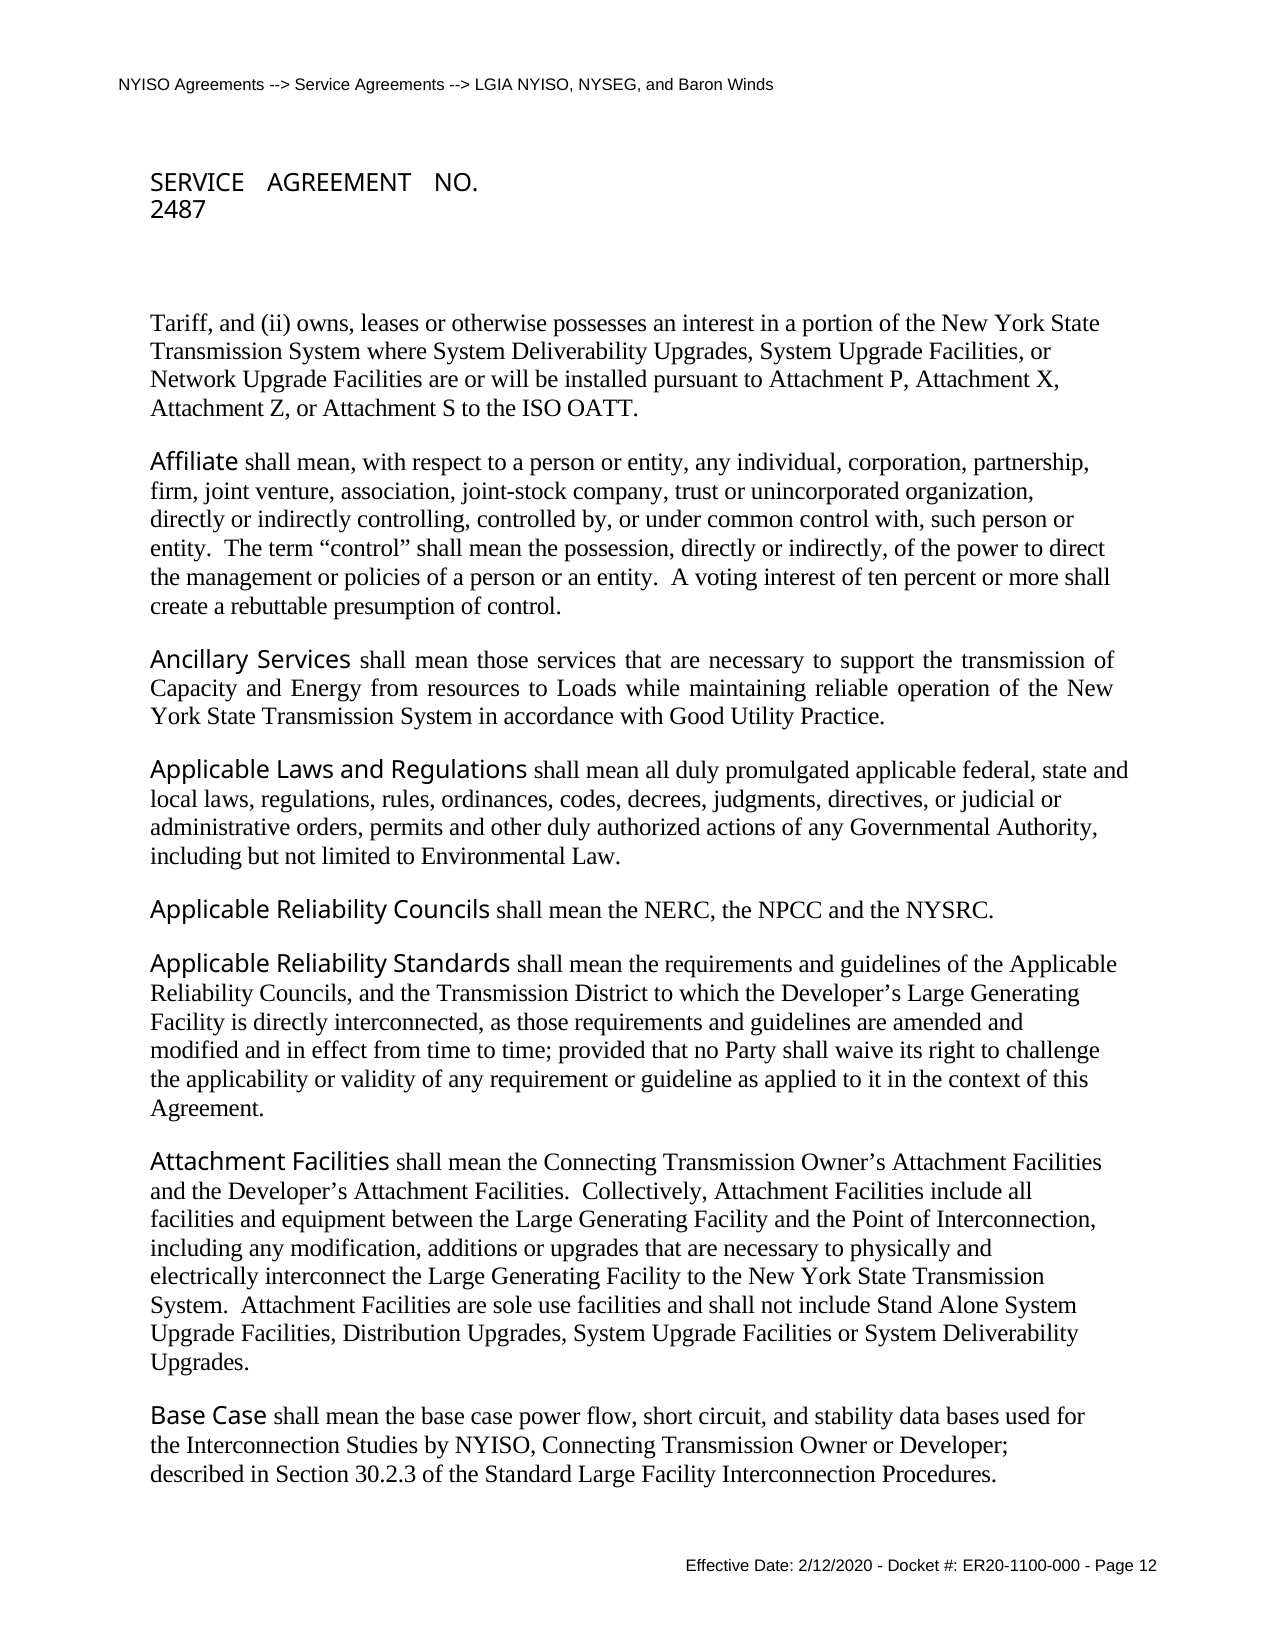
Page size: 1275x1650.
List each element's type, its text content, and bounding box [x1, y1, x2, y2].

text Tariff, and (ii) owns, leases or otherwise possesses an interest in a portion of the New York State Transmission System where System Deliverability Upgrades, System Upgrade Facilities, or Network Upgrade Facilities are or will be installed pursuant to Attachment P, Attachment X, Attachment Z, or Attachment S to the ISO OATT. [150, 308, 1140, 422]
text Applicable Reliability Councils shall mean the NERC, the NPCC and the NYSRC. [150, 895, 1275, 924]
text Ancillary Services shall mean those services that are necessary to support the transmission of Capacity and Energy from resources to Loads while maintaining reliable operation of the New York State Transmission System in accordance with Good Utility Practice. [150, 646, 1115, 730]
text Base Case shall mean the base case power flow, short circuit, and stability data bases used for the Interconnection Studies by NYISO, Connecting Transmission Owner or Developer; described in Section 30.2.3 of the Standard Large Facility Interconnection Procedures. [150, 1401, 1113, 1489]
text Applicable Reliability Standards shall mean the requirements and guidelines of the Applicable Reliability Councils, and the Transmission District to which the Developer’s Large Generating Facility is directly interconnected, as those requirements and guidelines are amended and modified and in effect from time to time; provided that no Party shall waive its right to challenge the applicability or validity of any requirement or guideline as applied to it in the context of this Agreement. [150, 949, 1140, 1122]
text SERVICE AGREEMENT NO. 2487 [150, 170, 501, 224]
text Applicable Laws and Regulations shall mean all duly promulgated applicable federal, state and local laws, regulations, rules, ordinances, codes, decrees, judgments, directives, or judicial or administrative orders, permits and other duly authorized actions of any Governmental Authority, including but not limited to Environmental Law. [150, 756, 1142, 870]
text Affiliate shall mean, with respect to a person or entity, any individual, corporation, partnership, firm, joint venture, association, joint-stock company, trust or unincorporated organization, directly or indirectly controlling, controlled by, or under common control with, such person or entity. The term “control” shall mean the possession, directly or indirectly, of the power to direct the management or policies of a person or an entity. A voting interest of ten percent or more shall create a rebuttable presumption of control. [150, 447, 1127, 620]
text Attachment Facilities shall mean the Connecting Transmission Owner’s Attachment Facilities and the Developer’s Attachment Facilities. Collectively, Attachment Facilities include all facilities and equipment between the Large Generating Facility and the Point of Interconnection, including any modification, additions or upgrades that are necessary to physically and electrically interconnect the Large Generating Facility to the New York State Transmission System. Attachment Facilities are sole use facilities and shall not include Stand Alone System Upgrade Facilities, Distribution Upgrades, System Upgrade Facilities or System Deliverability Upgrades. [150, 1148, 1136, 1376]
